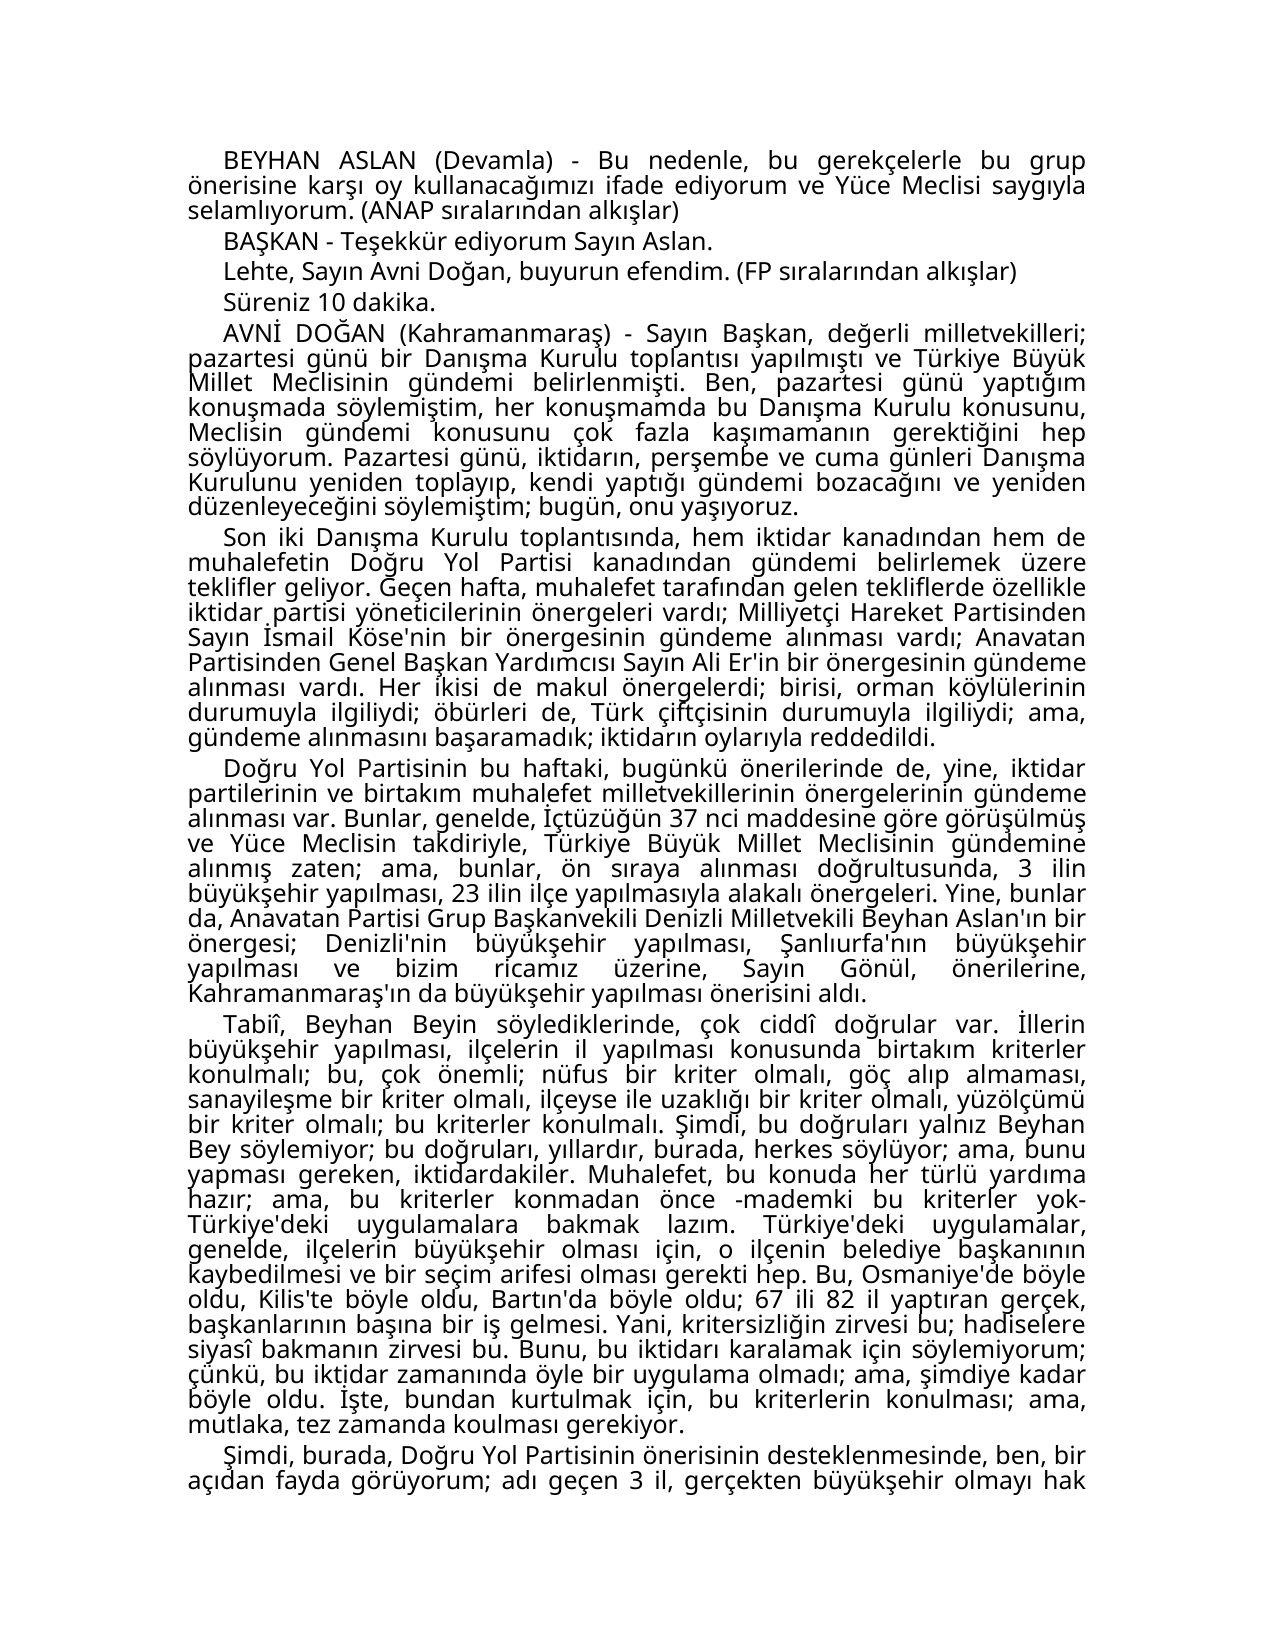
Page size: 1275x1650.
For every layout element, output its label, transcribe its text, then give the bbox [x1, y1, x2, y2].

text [187, 1444, 1087, 1494]
text Tabiî, Beyhan Beyin söylediklerinde, çok ciddî doğrular var. İllerin büyükşehir yapılması, ilçelerin il yapılması konusunda birtakım kriterler konulmalı; bu, çok önemli; nüfus bir kriter olmalı, göç alıp almaması, sanayileşme bir kriter olmalı, ilçeyse ile uzaklığı bir kriter olmalı, yüzölçümü bir kriter olmalı; bu kriterler konulmalı. Şimdi, bu doğruları yalnız Beyhan Bey söylemiyor; bu doğruları, yıllardır, burada, herkes söylüyor; ama, bunu yapması gereken, iktidardakiler. Muhalefet, bu konuda her türlü yardıma hazır; ama, bu kriterler konmadan önce -mademki bu kriterler yok- Türkiye'deki uygulamalara bakmak lazım. Türkiye'deki uygulamalar, genelde, ilçelerin büyükşehir olması için, o ilçenin belediye başkanının kaybedilmesi ve bir seçim arifesi olması gerekti hep. Bu, Osmaniye'de böyle oldu, Kilis'te böyle oldu, Bartın'da böyle oldu; 67 ili 82 il yaptıran gerçek, başkanlarının başına bir iş gelmesi. Yani, kritersizliğin zirvesi bu; hadiselere siyasî bakmanın zirvesi bu. Bunu, bu iktidarı karalamak için söylemiyorum; çünkü, bu iktidar zamanında öyle bir uygulama olmadı; ama, şimdiye kadar böyle oldu. İşte, bundan kurtulmak için, bu kriterlerin konulması; ama, mutlaka, tez zamanda koulması gerekiyor. [187, 1014, 1087, 1439]
text BEYHAN ASLAN (Devamla) - Bu nedenle, bu gerekçelerle bu grup önerisine karşı oy kullanacağımızı ifade ediyorum ve Yüce Meclisi saygıyla selamlıyorum. (ANAP sıralarından alkışlar) [187, 150, 1087, 224]
text Süreniz 10 dakika. [187, 292, 1087, 317]
text BAŞKAN - Teşekkür ediyorum Sayın Aslan. [187, 230, 1087, 255]
text Doğru Yol Partisinin bu haftaki, bugünkü önerilerinde de, yine, iktidar partilerinin ve birtakım muhalefet milletvekillerinin önergelerinin gündeme alınması var. Bunlar, genelde, İçtüzüğün 37 nci maddesine göre görüşülmüş ve Yüce Meclisin takdiriyle, Türkiye Büyük Millet Meclisinin gündemine alınmış zaten; ama, bunlar, ön sıraya alınması doğrultusunda, 3 ilin büyükşehir yapılması, 23 ilin ilçe yapılmasıyla alakalı önergeleri. Yine, bunlar da, Anavatan Partisi Grup Başkanvekili Denizli Milletvekili Beyhan Aslan'ın bir önergesi; Denizli'nin büyükşehir yapılması, Şanlıurfa'nın büyükşehir yapılması ve bizim ricamız üzerine, Sayın Gönül, önerilerine, Kahramanmaraş'ın da büyükşehir yapılması önerisini aldı. [187, 758, 1087, 1008]
text Lehte, Sayın Avni Doğan, buyurun efendim. (FP sıralarından alkışlar) [187, 261, 1087, 286]
text AVNİ DOĞAN (Kahramanmaraş) - Sayın Başkan, değerli milletvekilleri; pazartesi günü bir Danışma Kurulu toplantısı yapılmıştı ve Türkiye Büyük Millet Meclisinin gündemi belirlenmişti. Ben, pazartesi günü yaptığım konuşmada söylemiştim, her konuşmamda bu Danışma Kurulu konusunu, Meclisin gündemi konusunu çok fazla kaşımamanın gerektiğini hep söylüyorum. Pazartesi günü, iktidarın, perşembe ve cuma günleri Danışma Kurulunu yeniden toplayıp, kendi yaptığı gündemi bozacağını ve yeniden düzenleyeceğini söylemiştim; bugün, onu yaşıyoruz. [187, 322, 1087, 521]
text Son iki Danışma Kurulu toplantısında, hem iktidar kanadından hem de muhalefetin Doğru Yol Partisi kanadından gündemi belirlemek üzere teklifler geliyor. Geçen hafta, muhalefet tarafından gelen tekliflerde özellikle iktidar partisi yöneticilerinin önergeleri vardı; Milliyetçi Hareket Partisinden Sayın İsmail Köse'nin bir önergesinin gündeme alınması vardı; Anavatan Partisinden Genel Başkan Yardımcısı Sayın Ali Er'in bir önergesinin gündeme alınması vardı. Her ikisi de makul önergelerdi; birisi, orman köylülerinin durumuyla ilgiliydi; öbürleri de, Türk çiftçisinin durumuyla ilgiliydi; ama, gündeme alınmasını başaramadık; iktidarın oylarıyla reddedildi. [187, 527, 1087, 752]
